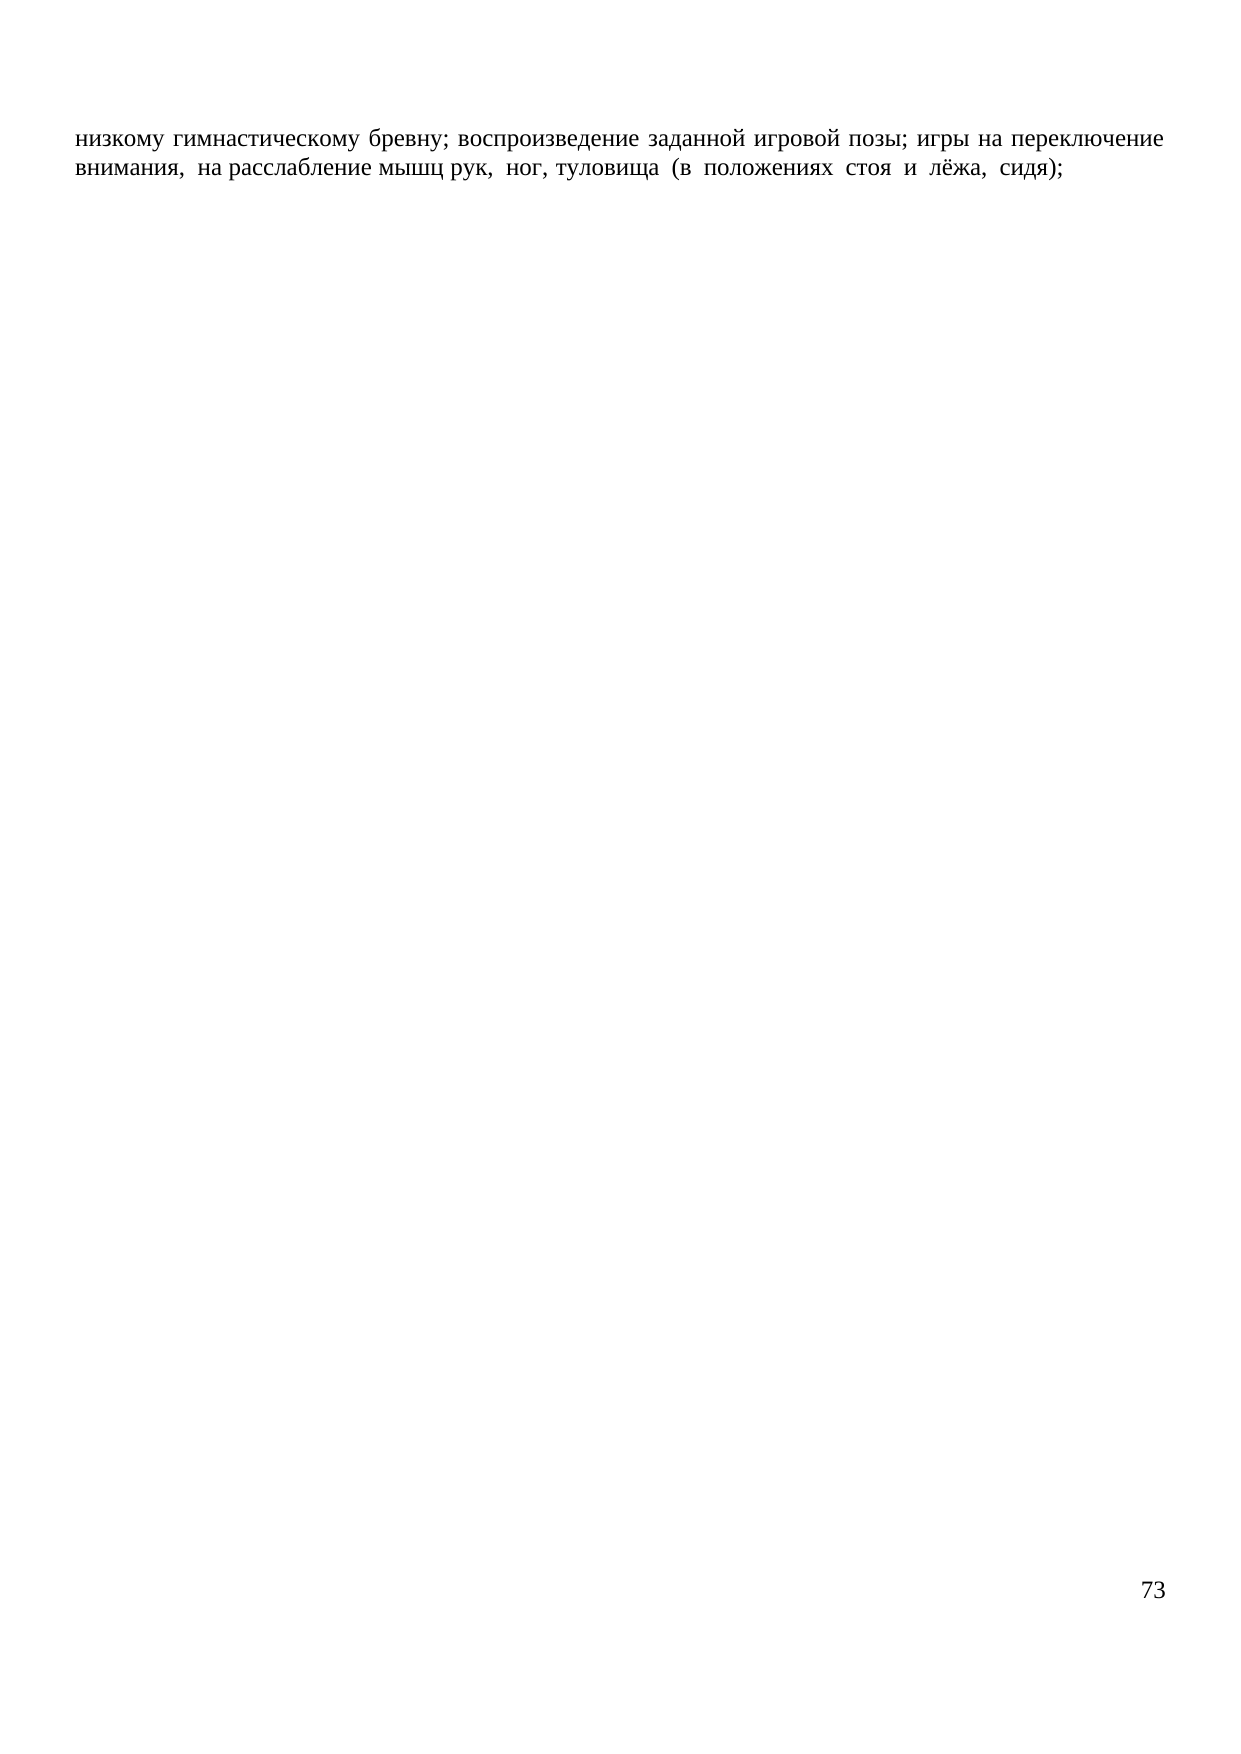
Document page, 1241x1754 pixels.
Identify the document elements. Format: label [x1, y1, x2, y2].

text [75, 123, 1166, 180]
